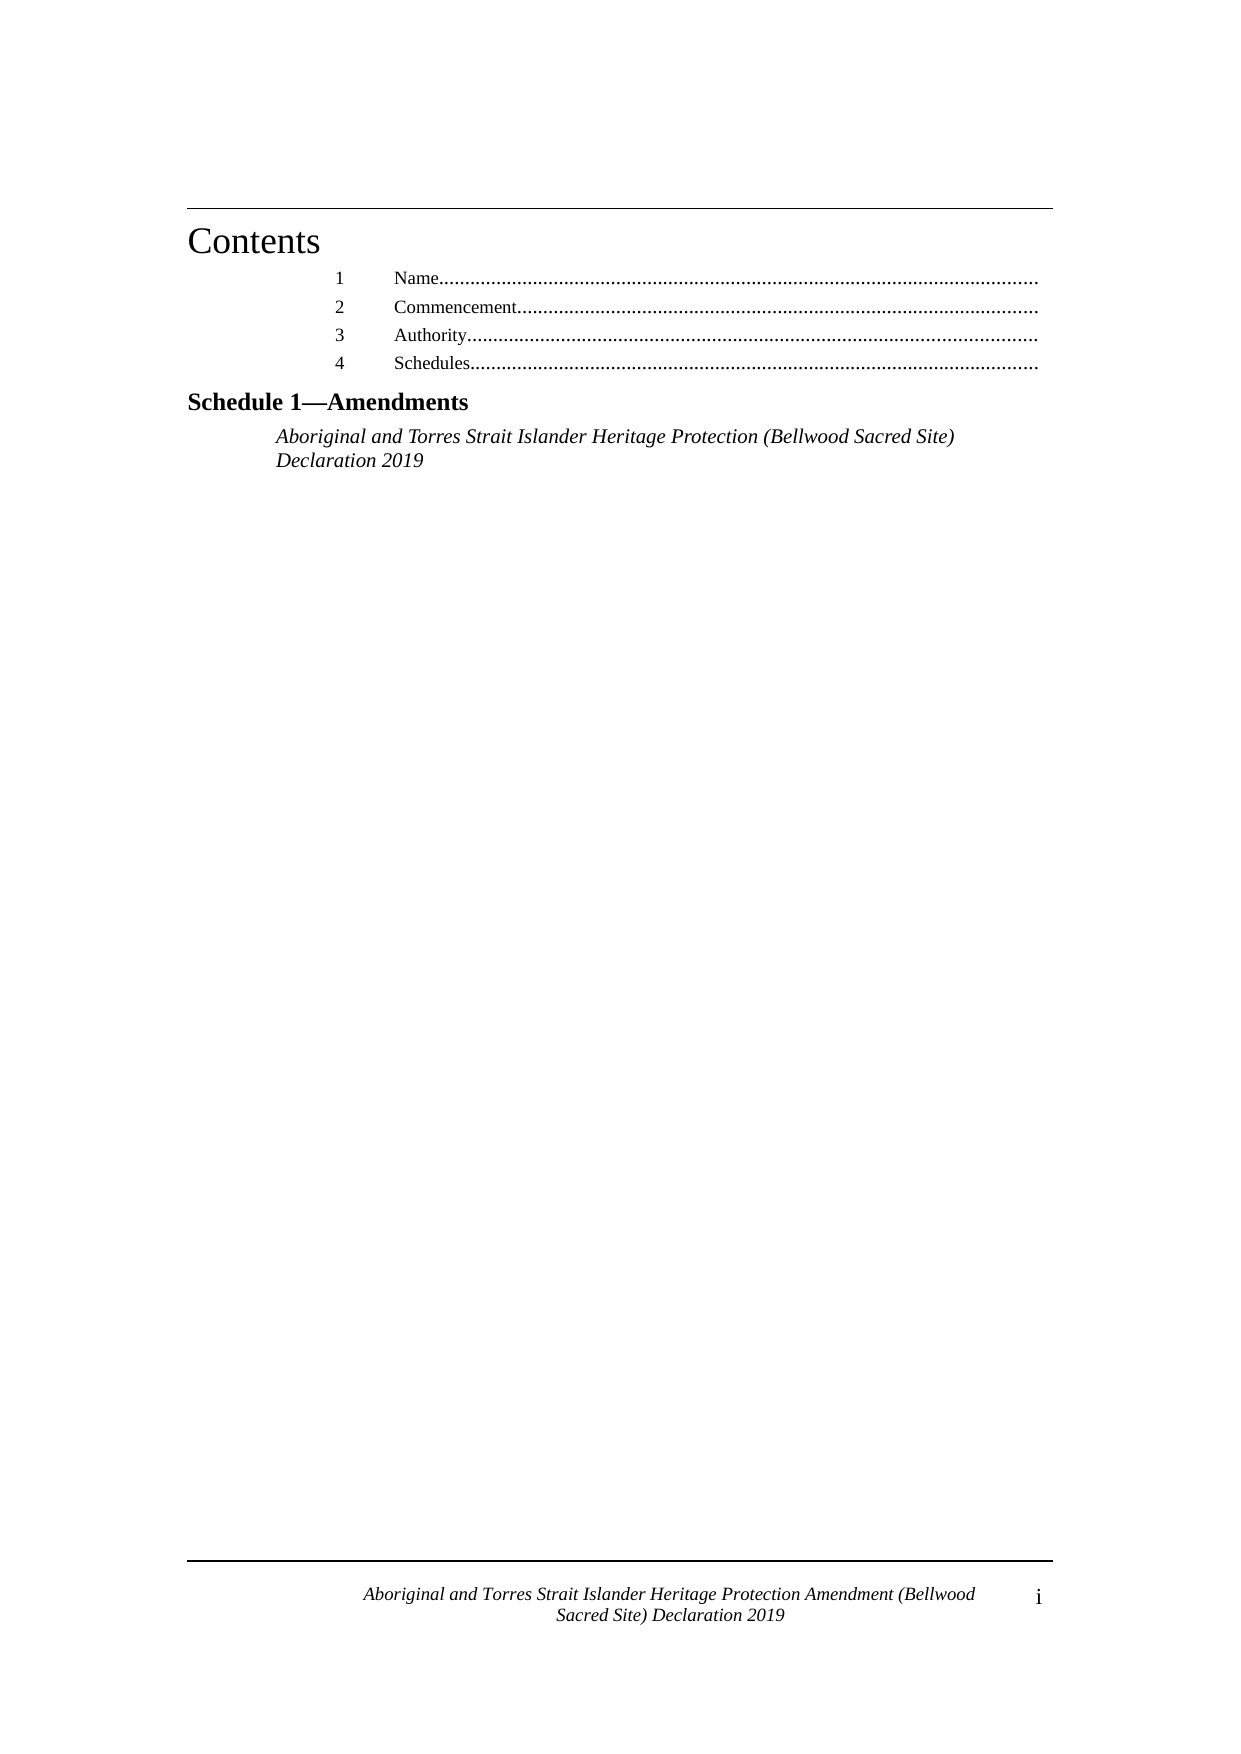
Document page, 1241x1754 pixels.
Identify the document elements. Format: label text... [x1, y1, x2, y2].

text 3 Authority 1 [335, 322, 994, 346]
text Aboriginal and Torres Strait Islander Heritage Protection (Bellwood Sacred Site) Declaration 2019 2 [276, 424, 994, 472]
text 4 Schedules 1 [335, 350, 994, 374]
text 1 Name 1 [335, 265, 994, 289]
text 2 Commencement 1 [335, 293, 994, 318]
text Contents [187, 218, 1053, 261]
text Schedule 1—Amendments 2 [187, 387, 994, 415]
